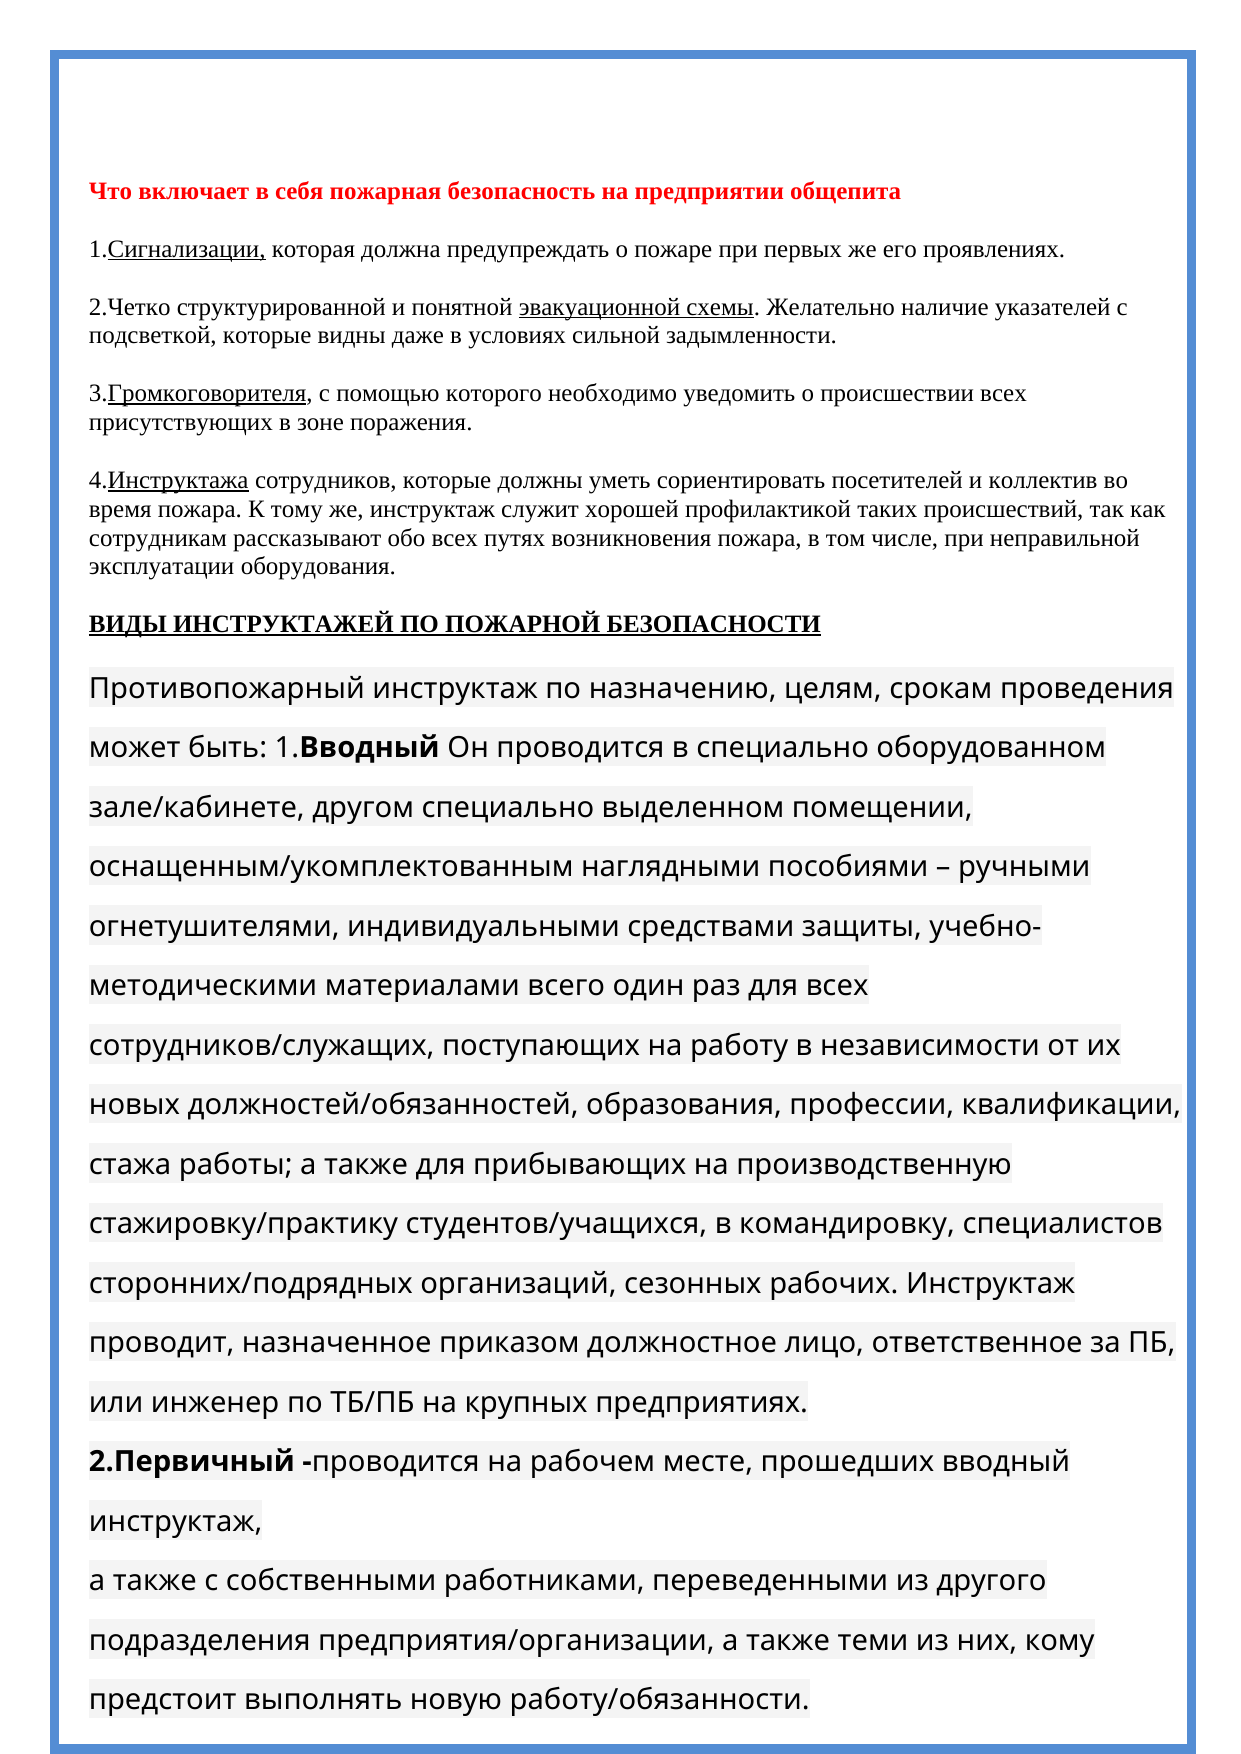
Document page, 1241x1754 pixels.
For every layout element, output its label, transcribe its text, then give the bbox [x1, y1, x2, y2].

text Противопожарный инструктаж по назначению, целям, срокам проведения может быть: 1.Вводный Он проводится в специально оборудованном зале/кабинете, другом специально выделенном помещении, оснащенным/укомплектованным наглядными пособиями – ручными огнетушителями, индивидуальными средствами защиты, учебно-методическими материалами всего один раз для всех сотрудников/служащих, поступающих на работу в независимости от их новых должностей/обязанностей, образования, профессии, квалификации, стажа работы; а также для прибывающих на производственную стажировку/практику студентов/учащихся, в командировку, специалистов сторонних/подрядных организаций, сезонных рабочих. Инструктаж проводит, назначенное приказом должностное лицо, ответственное за ПБ, или инженер по ТБ/ПБ на крупных предприятиях. [89, 667, 1187, 1421]
text 1.Сигнализации, которая должна предупреждать о пожаре при первых же его проявлениях. [89, 234, 1187, 263]
text Что включает в себя пожарная безопасность на предприятии общепита [89, 176, 1187, 205]
text 3.Громкоговорителя, с помощью которого необходимо уведомить о происшествии всех присутствующих в зоне поражения. [89, 378, 1187, 436]
text 2.Четко структурированной и понятной эвакуационной схемы. Желательно наличие указателей с подсветкой, которые видны даже в условиях сильной задымленности. [89, 292, 1187, 349]
text а также с собственными работниками, переведенными из другого подразделения предприятия/организации, а также теми из них, кому предстоит выполнять новую работу/обязанности. [89, 1559, 1187, 1718]
text ВИДЫ ИНСТРУКТАЖЕЙ ПО ПОЖАРНОЙ БЕЗОПАСНОСТИ [89, 609, 1187, 638]
text 2.Первичный -проводится на рабочем месте, прошедших вводный инструктаж, [89, 1441, 1187, 1540]
text 4.Инструктажа сотрудников, которые должны уметь сориентировать посетителей и коллектив во время пожара. К тому же, инструктаж служит хорошей профилактикой таких происшествий, так как сотрудникам рассказывают обо всех путях возникновения пожара, в том числе, при неправильной эксплуатации оборудования. [89, 465, 1187, 580]
